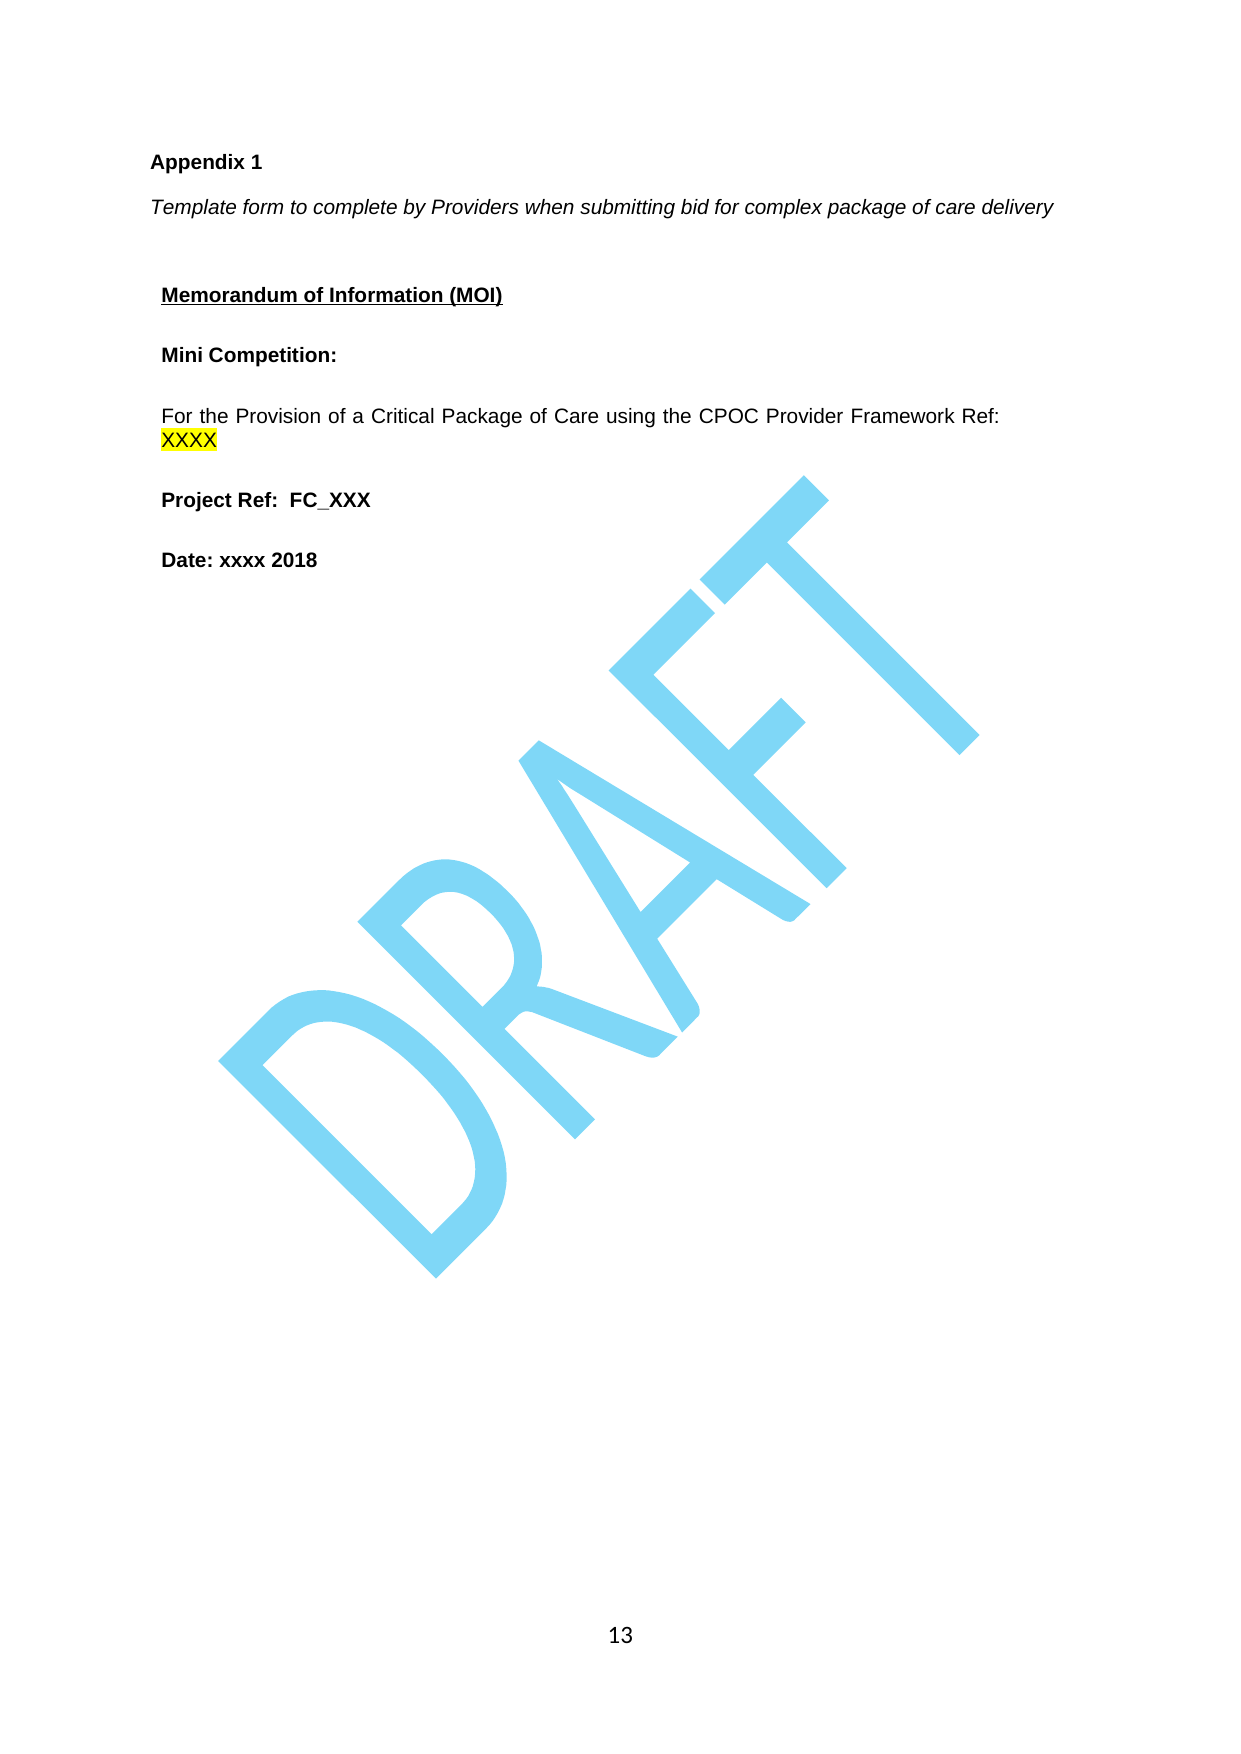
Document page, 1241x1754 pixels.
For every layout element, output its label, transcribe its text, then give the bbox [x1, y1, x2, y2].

table_header Memorandum of Information (MOI) Mini Competition: For the Provision of a Critical Package of Care using the CPOC Provider Framework Ref: XXXX Project Ref: FC_XXX Date: xxxx 2018 [150, 276, 1013, 613]
text Appendix 1 [150, 150, 1090, 174]
text Template form to complete by Providers when submitting bid for complex package of care delivery [150, 195, 1090, 219]
